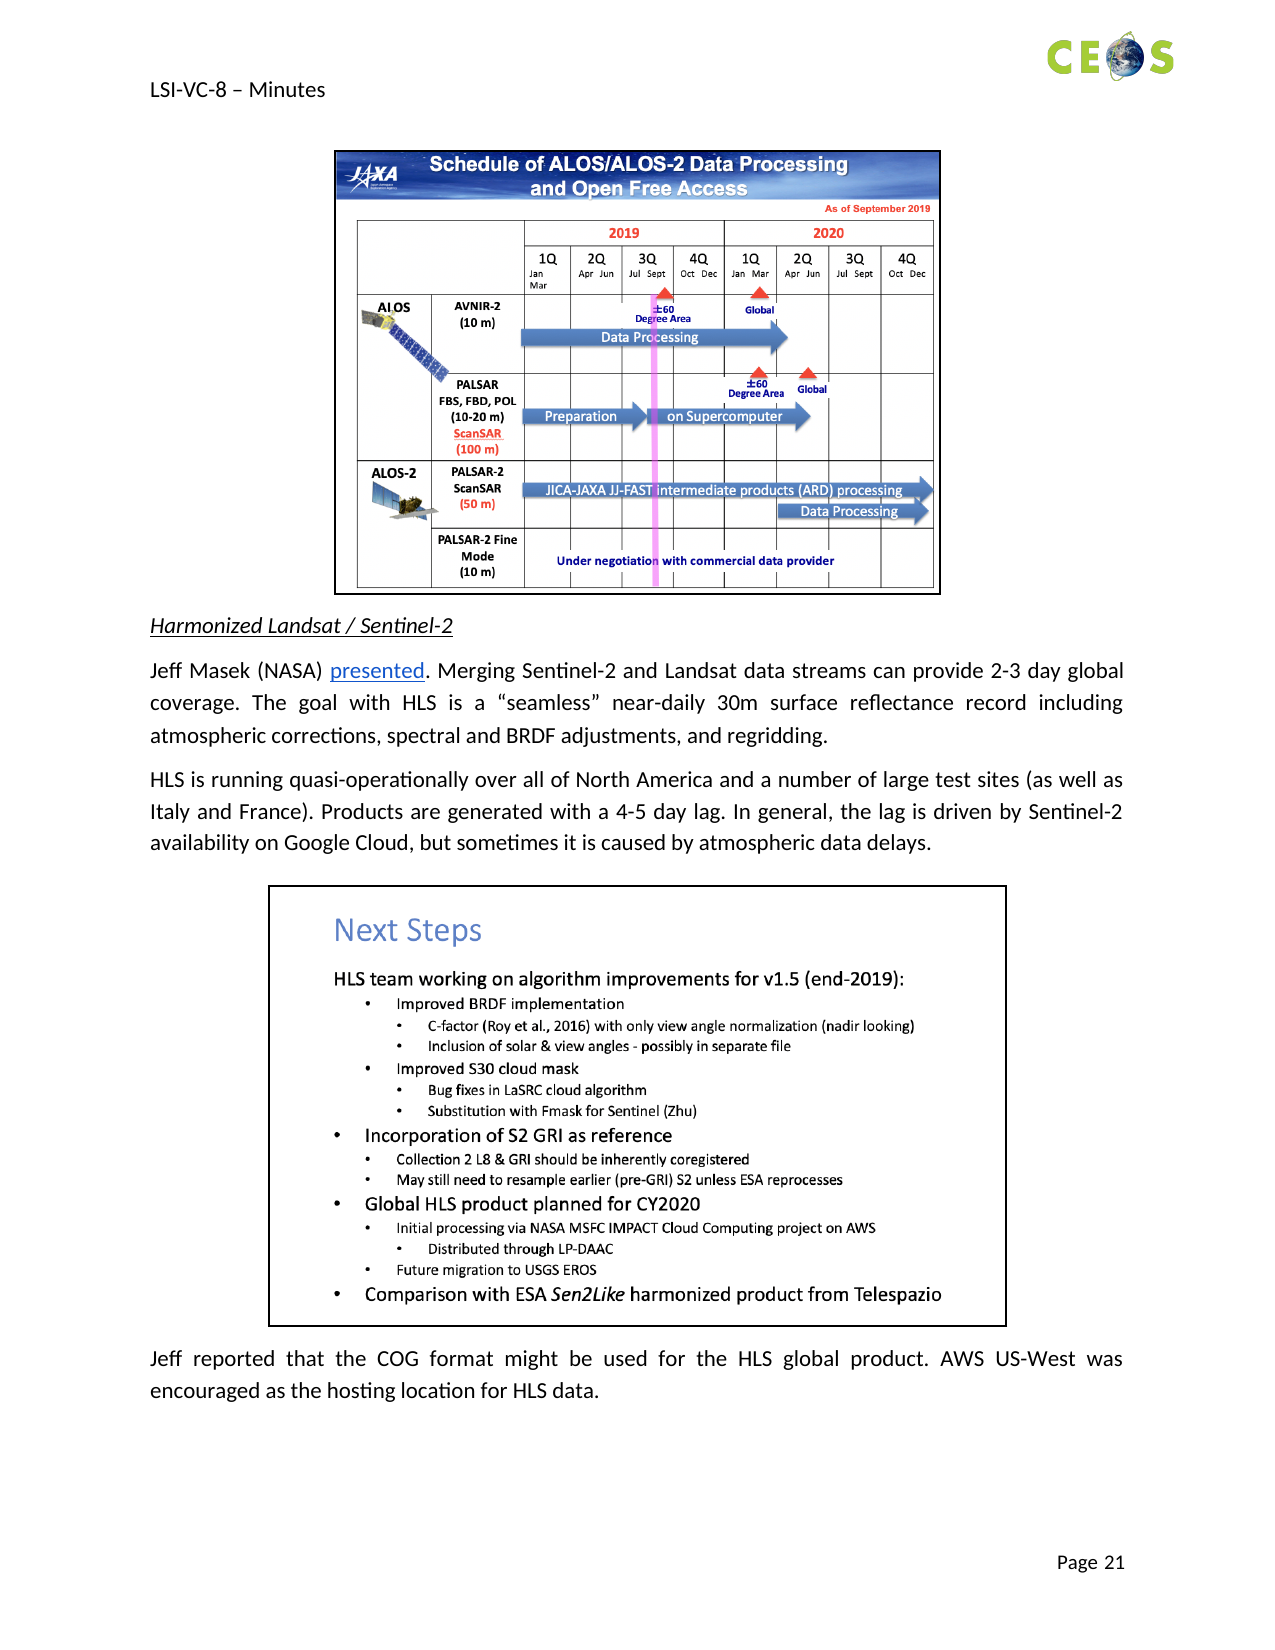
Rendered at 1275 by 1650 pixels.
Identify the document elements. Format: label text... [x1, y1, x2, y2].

text HLS is running quasi-operationally over all of North America and a number of large test sites (as well as Italy and France). Products are generated with a 4-5 day lag. In general, the lag is driven by Sentinel-2 availability on Google Cloud, but sometimes it is caused by atmospheric data delays. [150, 765, 1125, 857]
picture [1047, 31, 1174, 81]
picture [270, 887, 1005, 1325]
text Harmonized Landsat / Sentinel-2 [150, 612, 1125, 640]
picture [336, 152, 939, 593]
text Jeff reported that the COG format might be used for the HLS global product. AWS US-West was encouraged as the hosting location for HLS data. [150, 1344, 1125, 1404]
text Jeff Masek (NASA) presented. Merging Sentinel-2 and Landsat data streams can provide 2-3 day global coverage. The goal with HLS is a “seamless” near-daily 30m surface reflectance record including atmospheric corrections, spectral and BRDF adjustments, and regridding. [150, 656, 1125, 749]
